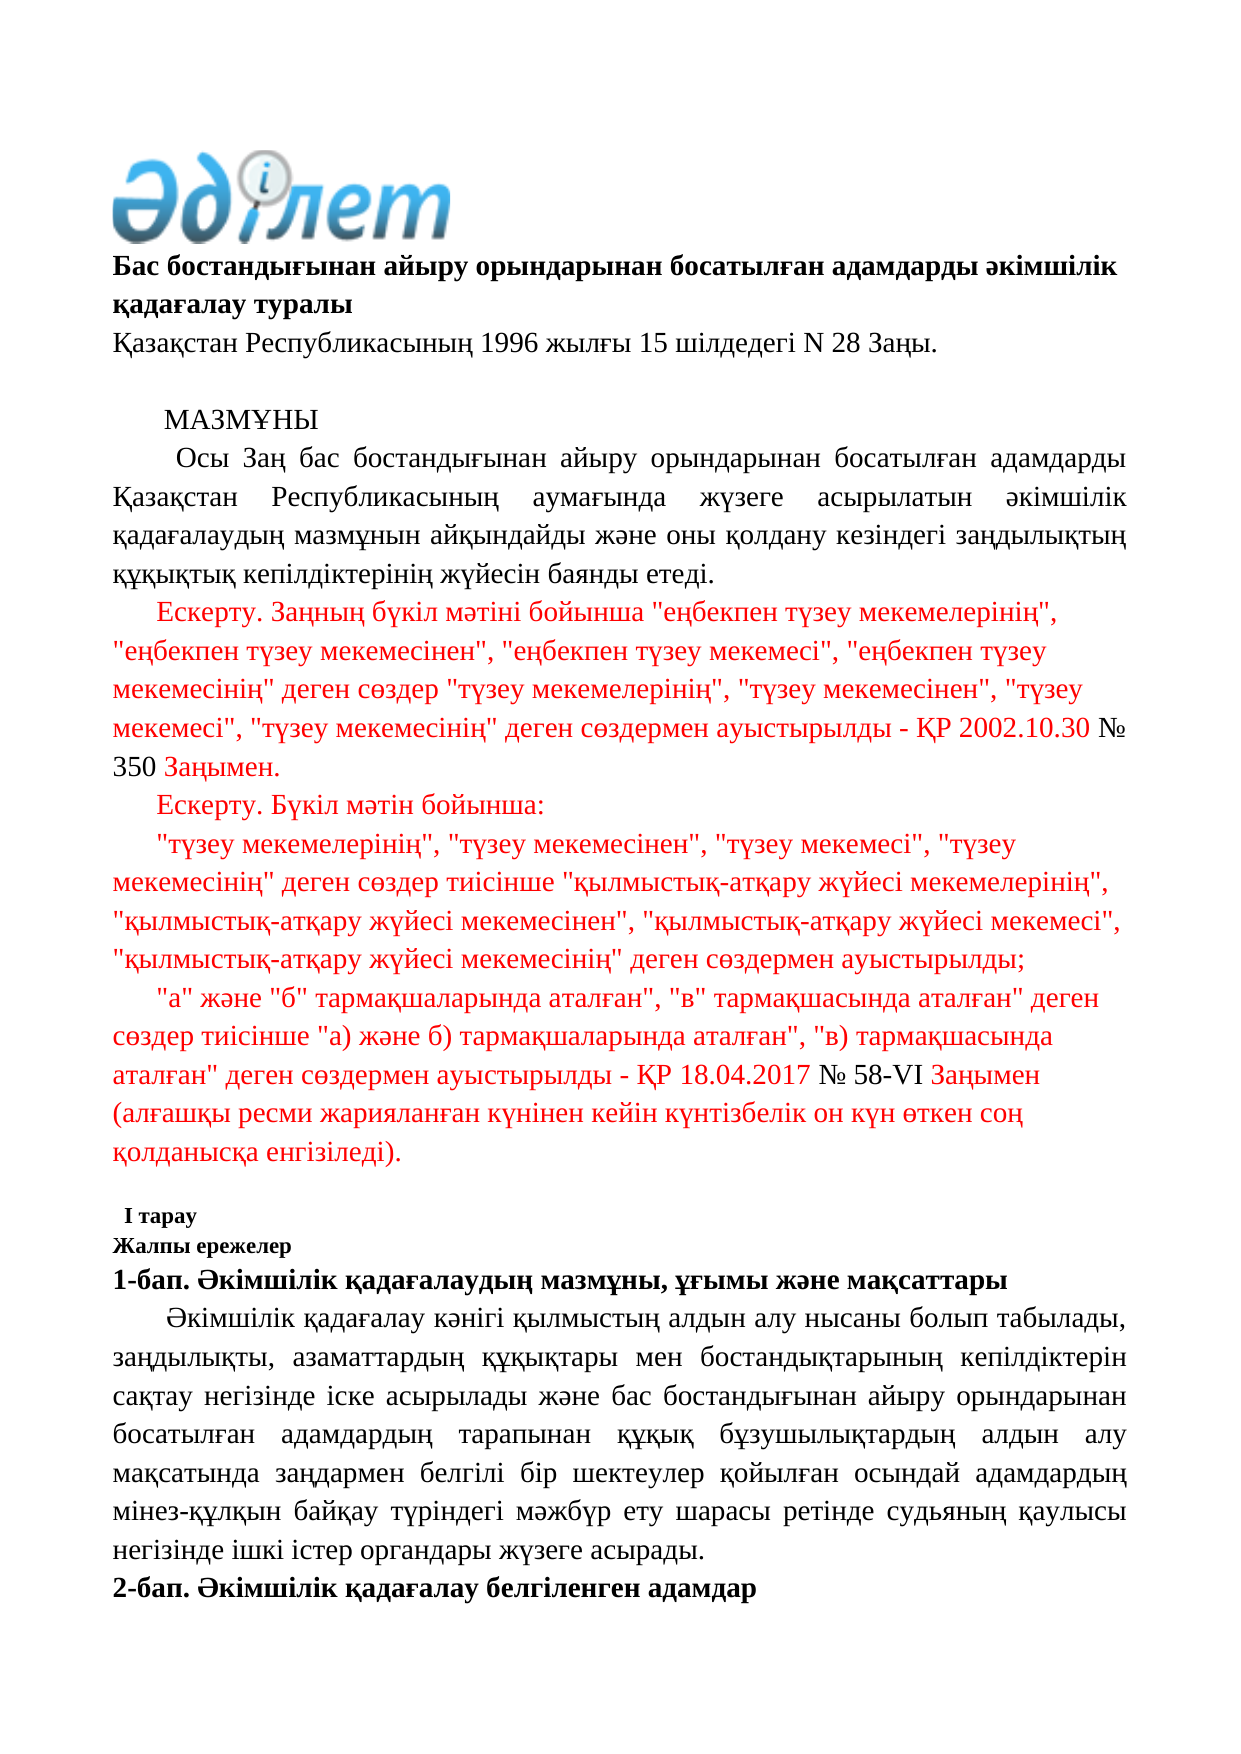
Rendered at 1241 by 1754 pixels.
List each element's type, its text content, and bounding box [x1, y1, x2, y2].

text Осы Заң бас бостандығынан айыру орындарынан босатылған адамдарды Қазақстан Республикасының аумағында жүзеге асырылатын әкiмшiлiк қадағалаудың мазмұнын айқындайды және оны қолдану кезiндегi заңдылықтың құқықтық кепiлдiктерiнiң жүйесiн баянды етедi. [112, 440, 1128, 589]
text Бас бостандығынан айыру орындарынан босатылған адамдарды әкiмшiлiк қадағалау туралы [112, 248, 1128, 320]
text МАЗМҰНЫ [112, 402, 1128, 435]
text 1-бап. Әкiмшiлiк қадағалаудың мазмұны, ұғымы және мақсаттары [112, 1262, 1128, 1296]
text Әкiмшiлiк қадағалау кәнiгi қылмыстың алдын алу нысаны болып табылады, заңдылықты, азаматтардың құқықтары мен бостандықтарының кепiлдiктерiн сақтау негiзiнде iске асырылады және бас бостандығынан айыру орындарынан босатылған адамдардың тарапынан құқық бұзушылықтардың алдын алу мақсатында заңдармен белгiлi бiр шектеулер қойылған осындай адамдардың мiнез-құлқын байқау түрiндегi мәжбүр ету шарасы ретiнде судьяның қаулысы негiзiнде iшкi iстер органдары жүзеге асырады. [112, 1301, 1128, 1565]
text Қазақстан Республикасының 1996 жылғы 15 шiлдедегi N 28 Заңы. [112, 325, 1128, 358]
text Ескерту. Заңның бүкіл мәтіні бойынша "еңбекпен түзеу мекемелерінің", "еңбекпен түзеу мекемесінен", "еңбекпен түзеу мекемесі", "еңбекпен түзеу мекемесінің" деген сөздер "түзеу мекемелерінің", "түзеу мекемесінен", "түзеу мекемесі", "түзеу мекемесінің" деген сөздермен ауыстырылды - ҚР 2002.10.30 № 350 Заңымен. Ескерту. Бүкіл мәтін бойынша: "түзеу мекемелерінің", "түзеу мекемесінен", "түзеу мекемесі", "түзеу мекемесінің" деген сөздер тиісінше "қылмыстық-атқару жүйесі мекемелерінің", "қылмыстық-атқару жүйесі мекемесінен", "қылмыстық-атқару жүйесі мекемесі", "қылмыстық-атқару жүйесі мекемесінің" деген сөздермен ауыстырылды; "а" және "б" тармақшаларында аталған", "в" тармақшасында аталған" деген сөздер тиісінше "а) және б) тармақшаларында аталған", "в) тармақшасында аталған" деген сөздермен ауыстырылды - ҚР 18.04.2017 № 58-VI Заңымен (алғашқы ресми жарияланған күнінен кейін күнтізбелік он күн өткен соң қолданысқа енгізіледі). [112, 594, 1128, 1198]
picture [112, 150, 451, 244]
text 2-бап. Әкiмшiлiк қадағалау белгіленген адамдар [112, 1570, 1128, 1604]
text I тарау Жалпы ережелер [112, 1202, 1128, 1258]
